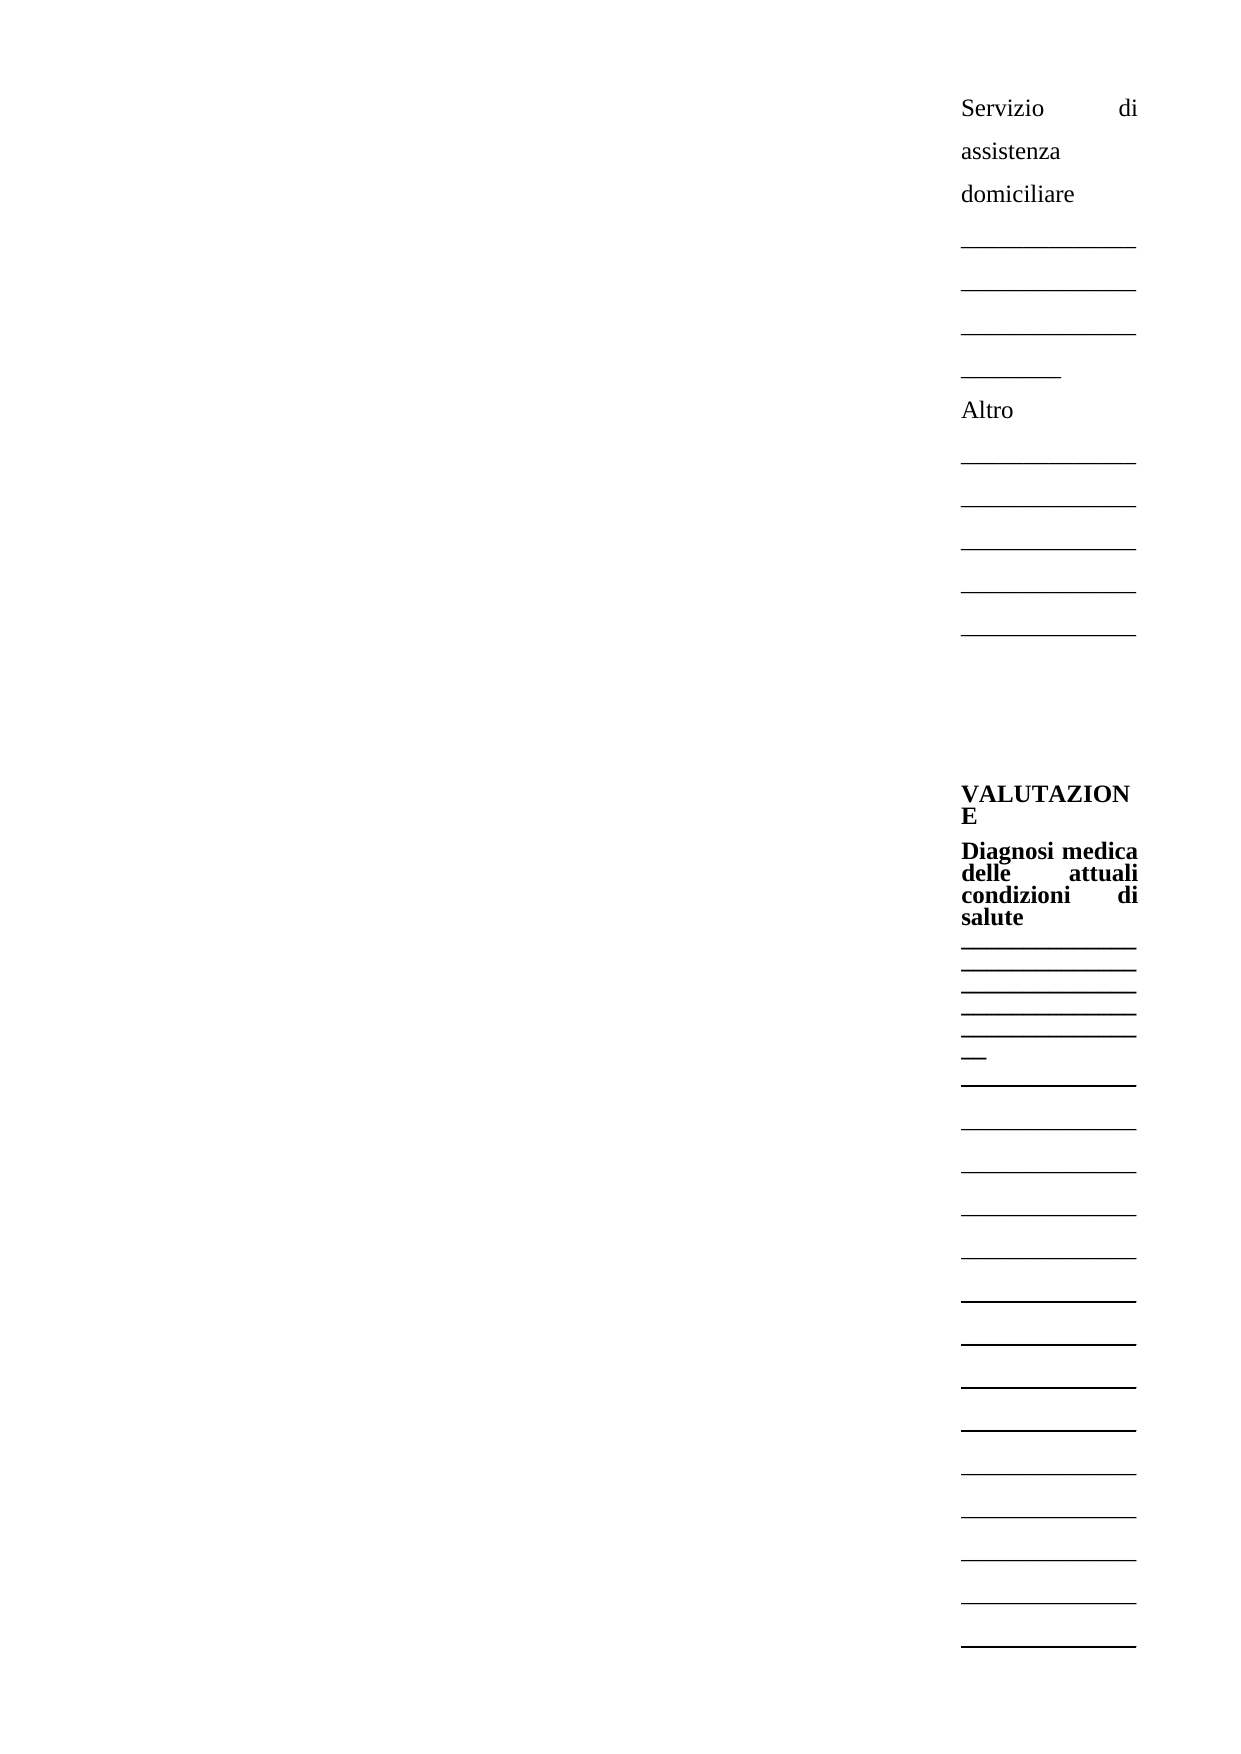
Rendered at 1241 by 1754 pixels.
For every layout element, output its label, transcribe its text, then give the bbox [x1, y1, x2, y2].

text ________________________________________________________________________ [961, 929, 1138, 1061]
text VALUTAZIONE [961, 785, 1138, 828]
text Diagnosi medica delle attuali condizioni di salute [961, 842, 1138, 929]
text Servizio di assistenza domiciliare __________________________________________________ [961, 93, 1138, 381]
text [961, 1061, 1138, 1650]
text Altro ______________________________________________________________________ [961, 395, 1138, 639]
